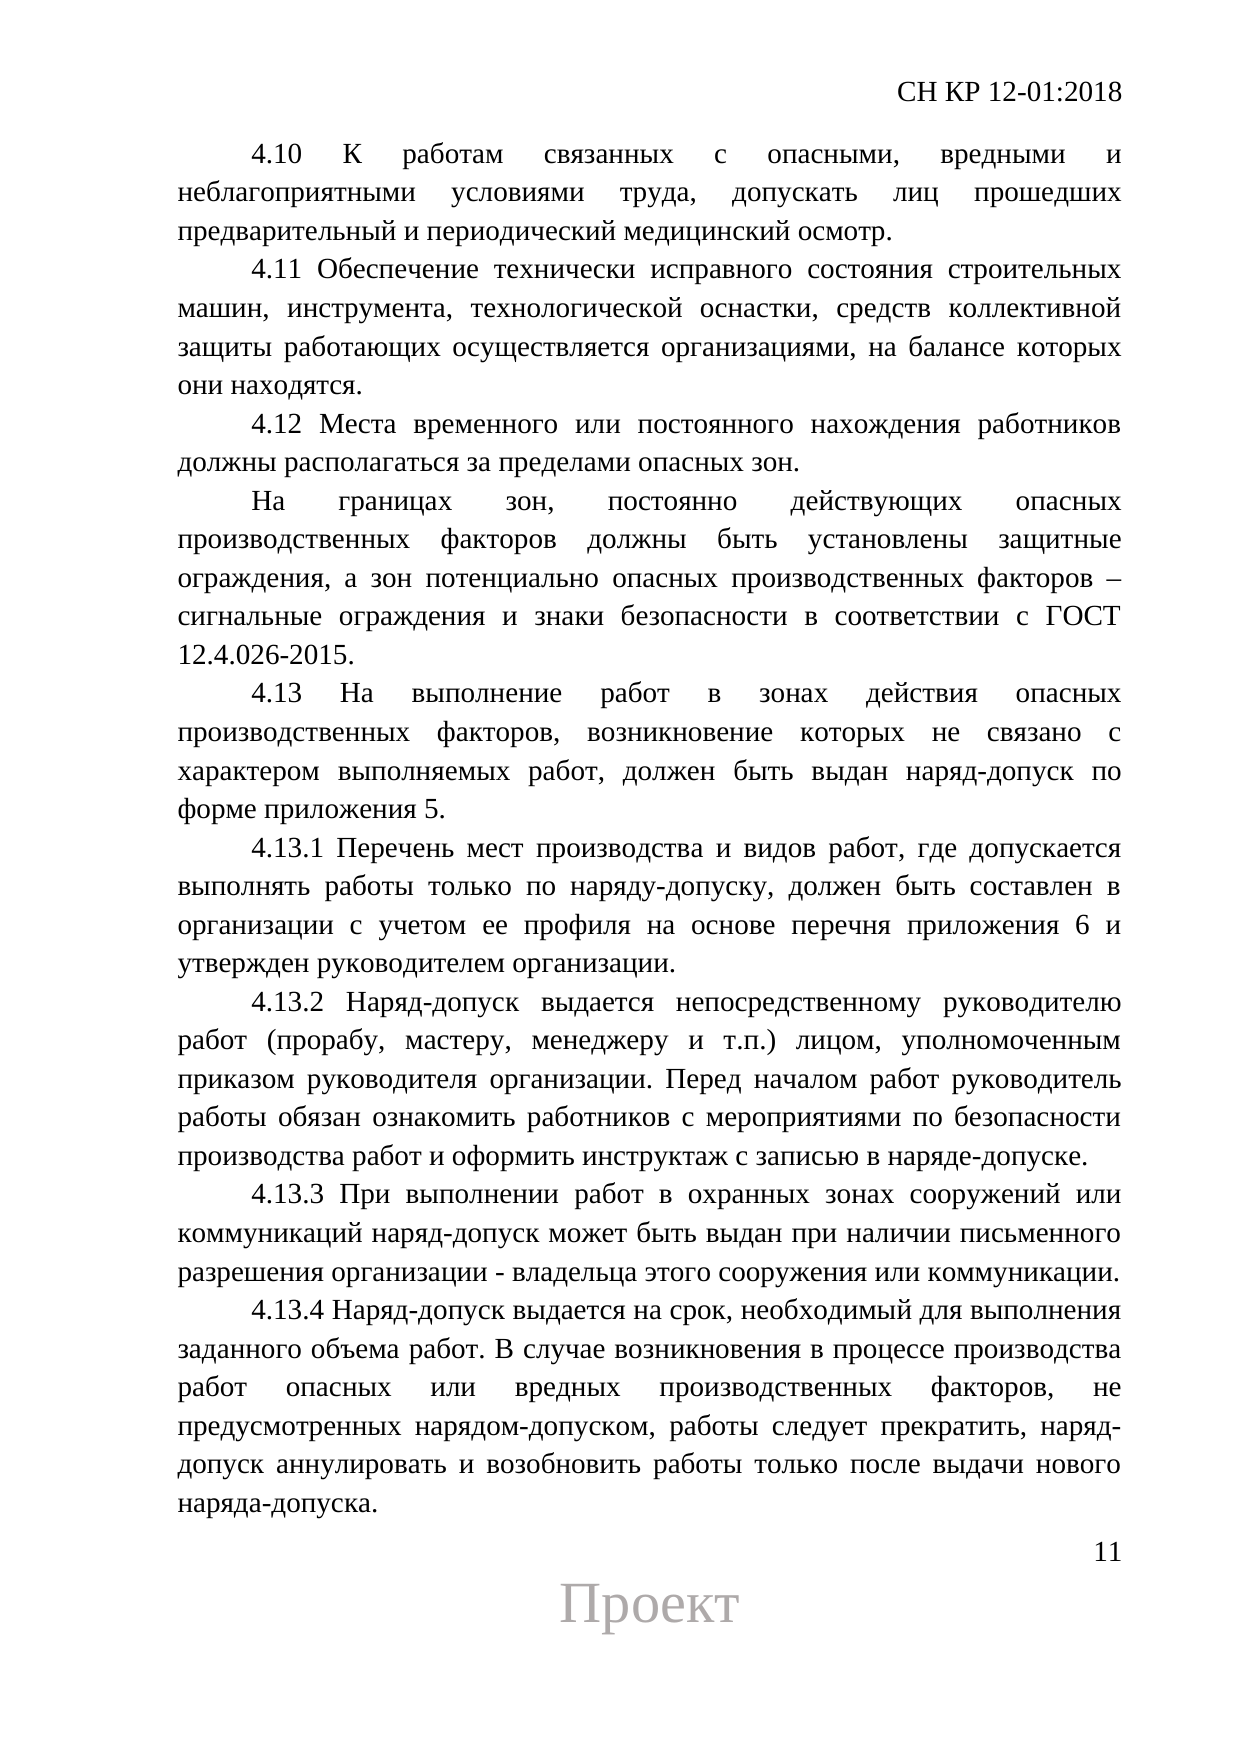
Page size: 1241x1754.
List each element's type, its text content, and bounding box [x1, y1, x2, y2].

text 4.12 Места временного или постоянного нахождения работников должны располагаться за пределами опасных зон. [177, 406, 1122, 478]
text 4.11 Обеспечение технически исправного состояния строительных машин, инструмента, технологической оснастки, средств коллективной защиты работающих осуществляется организациями, на балансе которых они находятся. [177, 252, 1122, 401]
text 4.13.2 Наряд-допуск выдается непосредственному руководителю работ (прорабу, мастеру, менеджеру и т.п.) лицом, уполномоченным приказом руководителя организации. Перед началом работ руководитель работы обязан ознакомить работников с мероприятиями по безопасности производства работ и оформить инструктаж с записью в наряде-допуске. [177, 984, 1122, 1172]
text 4.13 На выполнение работ в зонах действия опасных производственных факторов, возникновение которых не связано с характером выполняемых работ, должен быть выдан наряд-допуск по форме приложения 5. [177, 676, 1122, 825]
text На границах зон, постоянно действующих опасных производственных факторов должны быть установлены защитные ограждения, а зон потенциально опасных производственных факторов – сигнальные ограждения и знаки безопасности в соответствии с ГОСТ 12.4.026-2015. [177, 483, 1122, 671]
text 4.13.3 При выполнении работ в охранных зонах сооружений или коммуникаций наряд-допуск может быть выдан при наличии письменного разрешения организации - владельца этого сооружения или коммуникации. [177, 1177, 1122, 1287]
text 4.13.4 Наряд-допуск выдается на срок, необходимый для выполнения заданного объема работ. В случае возникновения в процессе производства работ опасных или вредных производственных факторов, не предусмотренных нарядом-допуском, работы следует прекратить, наряд-допуск аннулировать и возобновить работы только после выдачи нового наряда-допуска. [177, 1292, 1122, 1518]
text 4.10 К работам связанных с опасными, вредными и неблагоприятными условиями труда, допускать лиц прошедших предварительный и периодический медицинский осмотр. [177, 136, 1122, 247]
text 4.13.1 Перечень мест производства и видов работ, где допускается выполнять работы только по наряду-допуску, должен быть составлен в организации с учетом ее профиля на основе перечня приложения 6 и утвержден руководителем организации. [177, 830, 1122, 979]
